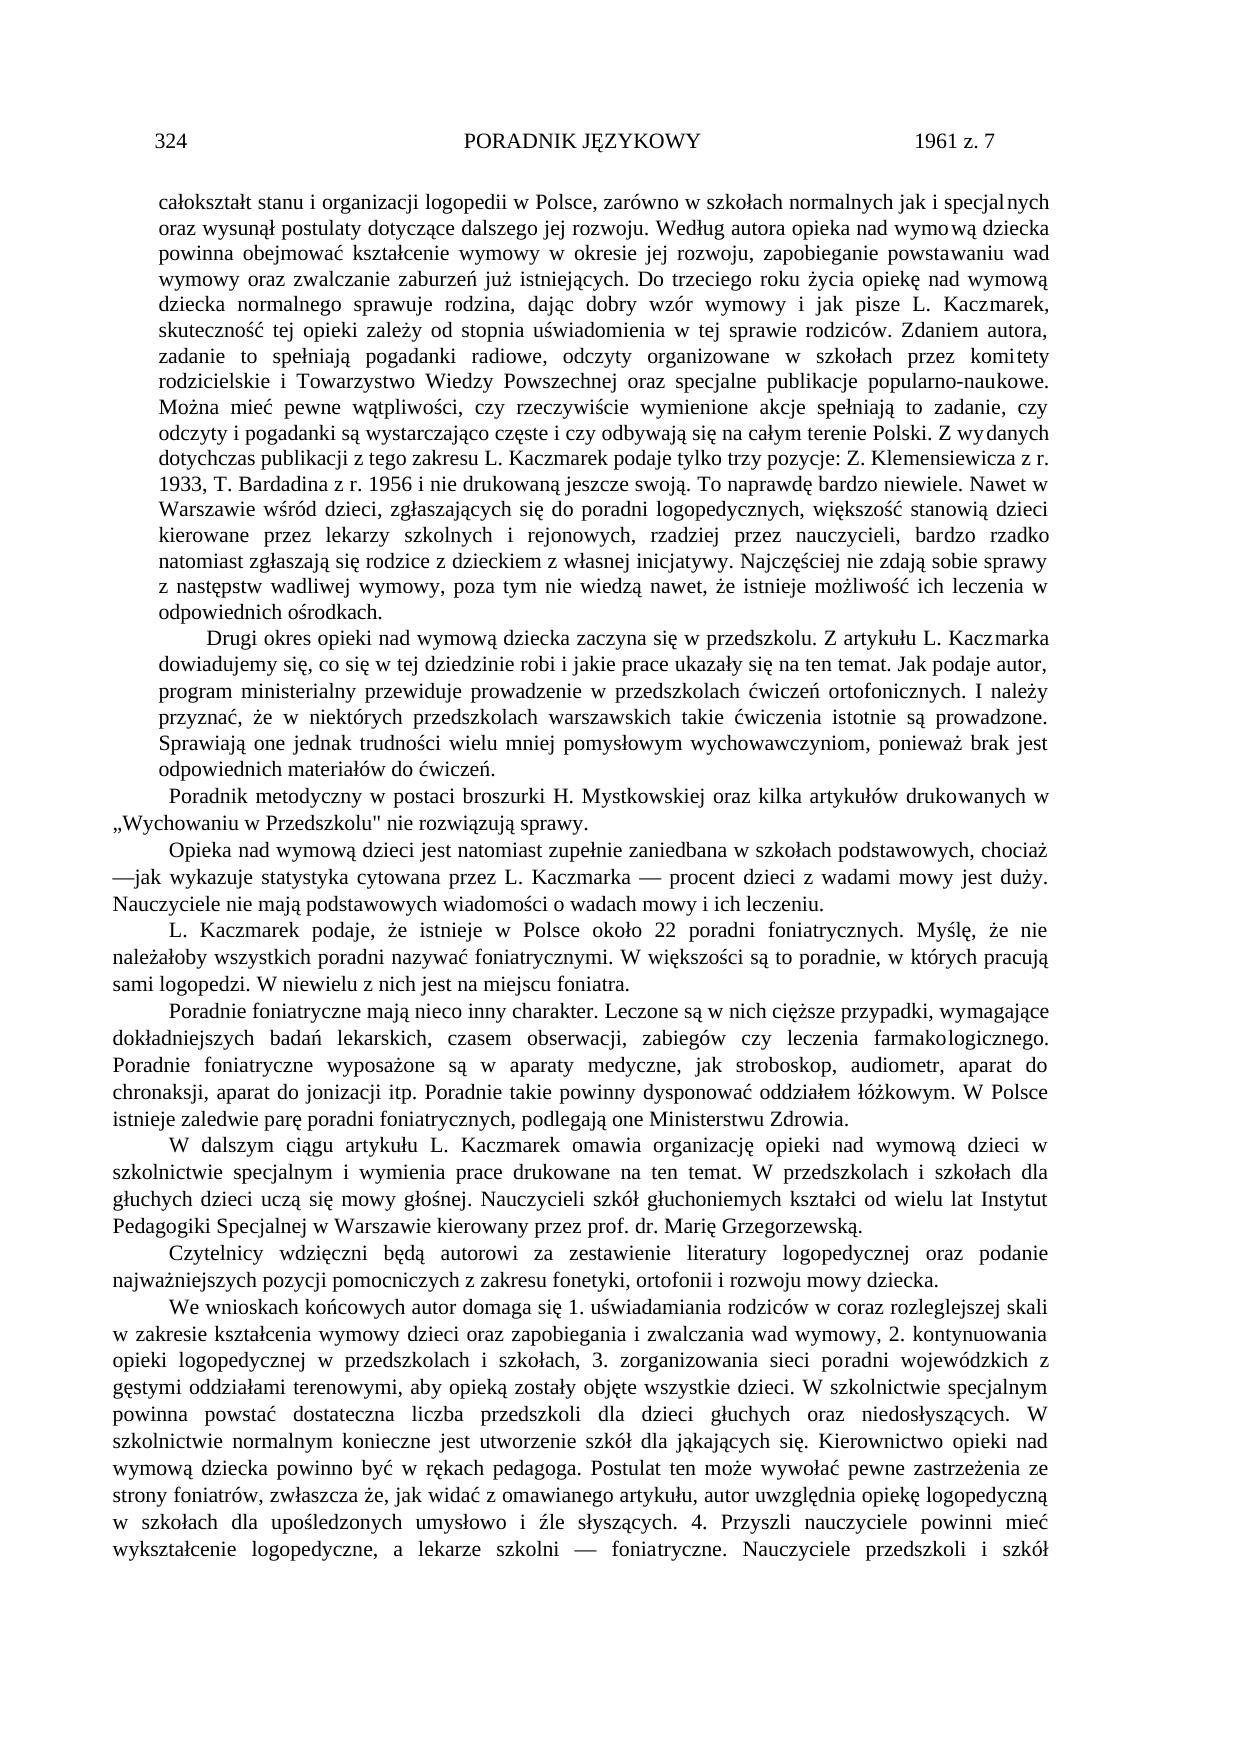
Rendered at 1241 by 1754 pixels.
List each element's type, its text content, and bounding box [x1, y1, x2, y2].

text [112, 1293, 1049, 1561]
text L. Kaczmarek podaje, że istnieje w Polsce około 22 poradni foniatrycznych. Myślę, że nie należałoby wszystkich poradni nazywać foniatrycznymi. W większości są to poradnie, w których pracują sami logopedzi. W niewielu z nich jest na miejscu foniatra. [112, 916, 1049, 997]
text Drugi okres opieki nad wymową dziecka zaczyna się w przedszkolu. Z artykułu L. Kaczmarka dowiadujemy się, co się w tej dziedzinie robi i jakie prace ukazały się na ten temat. Jak podaje autor, program ministerialny przewiduje prowadzenie w przedszkolach ćwiczeń ortofonicznych. I należy przyznać, że w niektórych przedszkolach warszawskich takie ćwiczenia istotnie są prowadzone. Sprawiają one jednak trudności wielu mniej pomysłowym wychowawczyniom, ponieważ brak jest odpowiednich materiałów do ćwiczeń. [158, 624, 1049, 782]
text Czytelnicy wdzięczni będą autorowi za zestawienie literatury logopedycznej oraz podanie najważniejszych pozycji pomocniczych z zakresu fonetyki, ortofonii i rozwoju mowy dziecka. [112, 1239, 1049, 1293]
text W dalszym ciągu artykułu L. Kaczmarek omawia organizację opieki nad wymową dzieci w szkolnictwie specjalnym i wymienia prace drukowane na ten temat. W przedszkolach i szkołach dla głuchych dzieci uczą się mowy głośnej. Nauczycieli szkół głuchoniemych kształci od wielu lat Instytut Pedagogiki Specjalnej w Warszawie kierowany przez prof. dr. Marię Grzegorzewską. [112, 1131, 1049, 1239]
text Poradnik metodyczny w postaci broszurki H. Mystkowskiej oraz kilka artykułów drukowanych w „Wychowaniu w Przedszkolu" nie rozwiązują sprawy. [112, 782, 1049, 836]
text Opieka nad wymową dzieci jest natomiast zupełnie zaniedbana w szkołach podstawowych, chociaż—jak wykazuje statystyka cytowana przez L. Kaczmarka — procent dzieci z wadami mowy jest duży. Nauczyciele nie mają podstawowych wiadomości o wadach mowy i ich leczeniu. [112, 836, 1049, 916]
text Poradnie foniatryczne mają nieco inny charakter. Leczone są w nich cięższe przypadki, wymagające dokładniejszych badań lekarskich, czasem obserwacji, zabiegów czy leczenia farmakologicznego. Poradnie foniatryczne wyposażone są w aparaty medyczne, jak stroboskop, audiometr, aparat do chronaksji, aparat do jonizacji itp. Poradnie takie powinny dysponować oddziałem łóżkowym. W Polsce istnieje zaledwie parę poradni foniatrycznych, podlegają one Ministerstwu Zdrowia. [112, 997, 1049, 1131]
